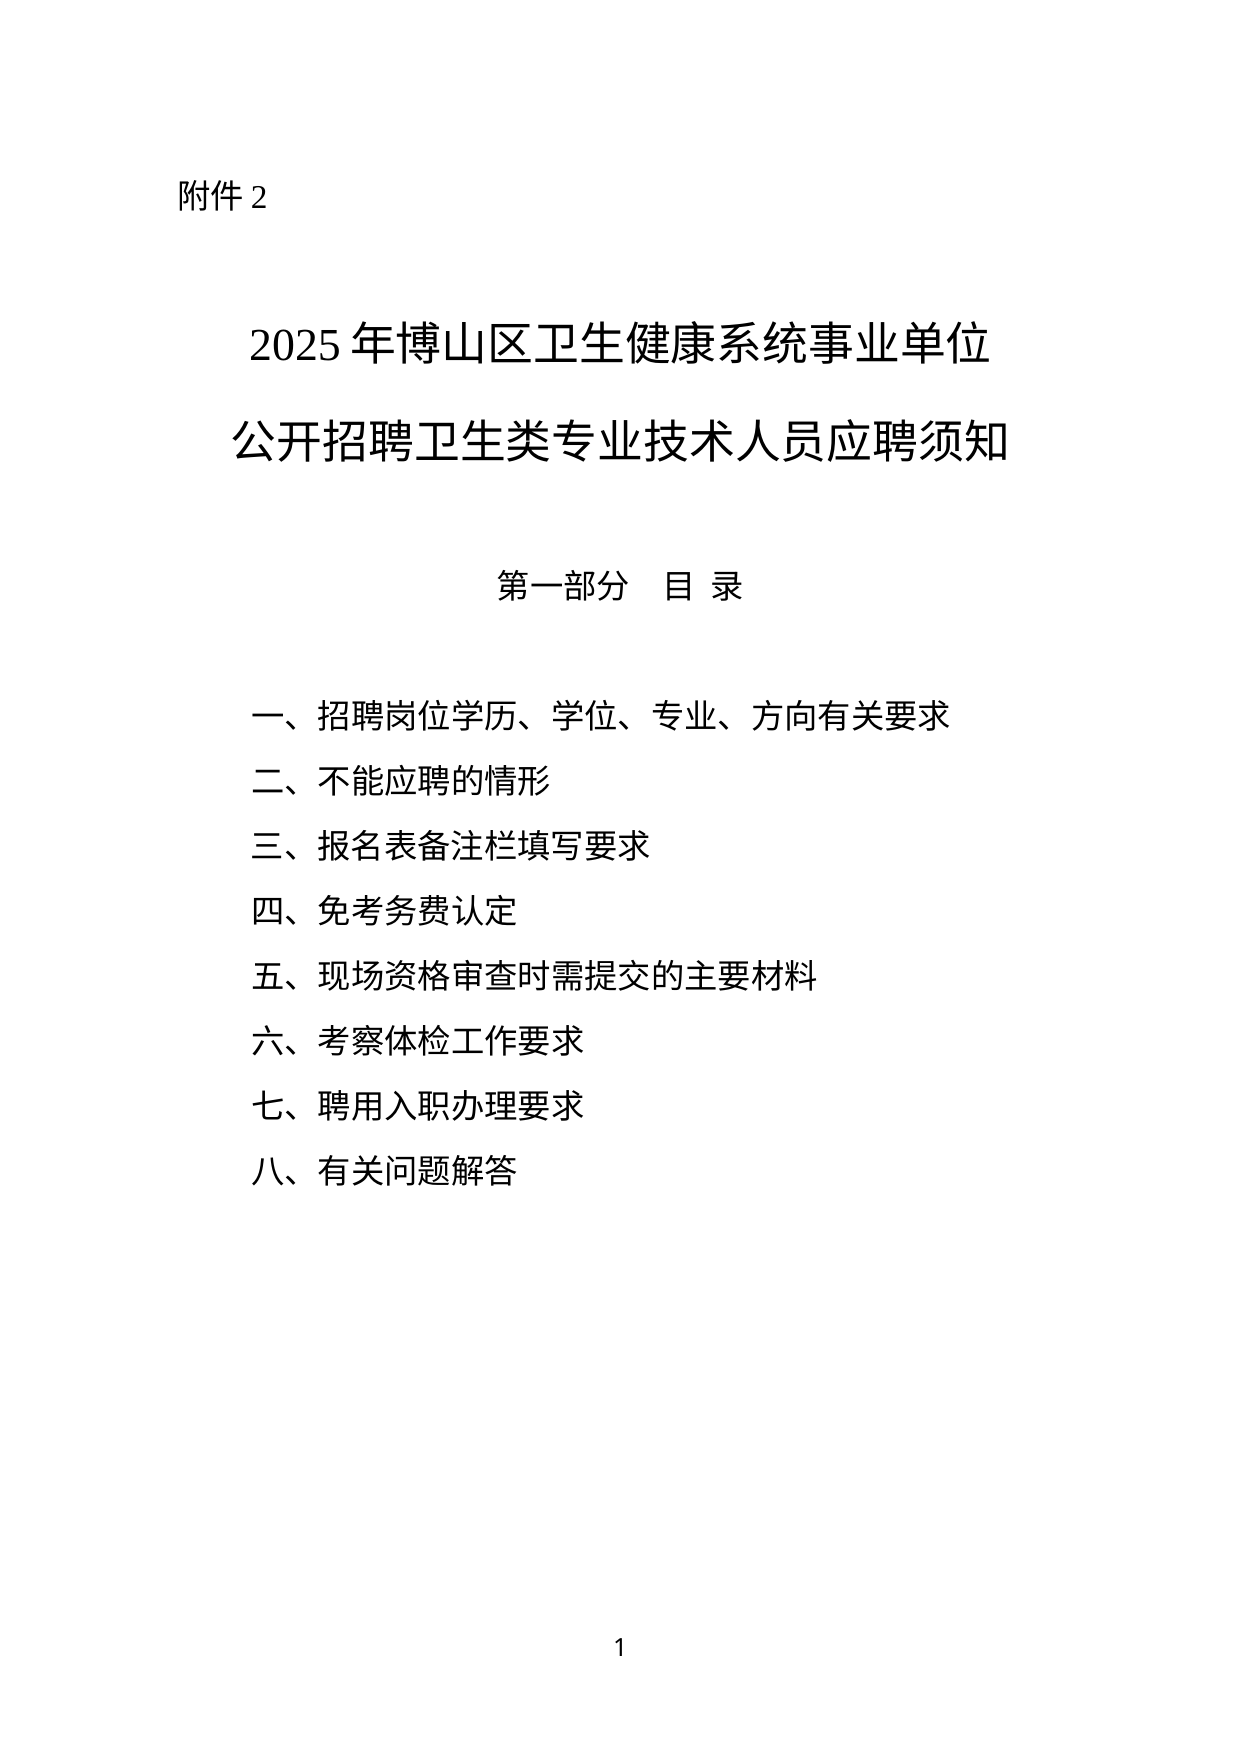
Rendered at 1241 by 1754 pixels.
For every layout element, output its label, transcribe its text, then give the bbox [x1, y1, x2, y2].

text 三、报名表备注栏填写要求 [177, 812, 1063, 877]
text 七、聘用入职办理要求 [177, 1072, 1063, 1137]
text 附件2 [177, 162, 1063, 227]
text 2025年博山区卫生健康系统事业单位 公开招聘卫生类专业技术人员应聘须知 [177, 292, 1063, 487]
text 二、不能应聘的情形 [177, 747, 1063, 812]
text 八、有关问题解答 [177, 1137, 1063, 1202]
text 六、考察体检工作要求 [177, 1007, 1063, 1072]
text 五、现场资格审查时需提交的主要材料 [177, 942, 1063, 1007]
text 四、免考务费认定 [177, 877, 1063, 942]
list 目 录 [177, 552, 1063, 617]
text 一、招聘岗位学历、学位、专业、方向有关要求 [177, 682, 1063, 747]
